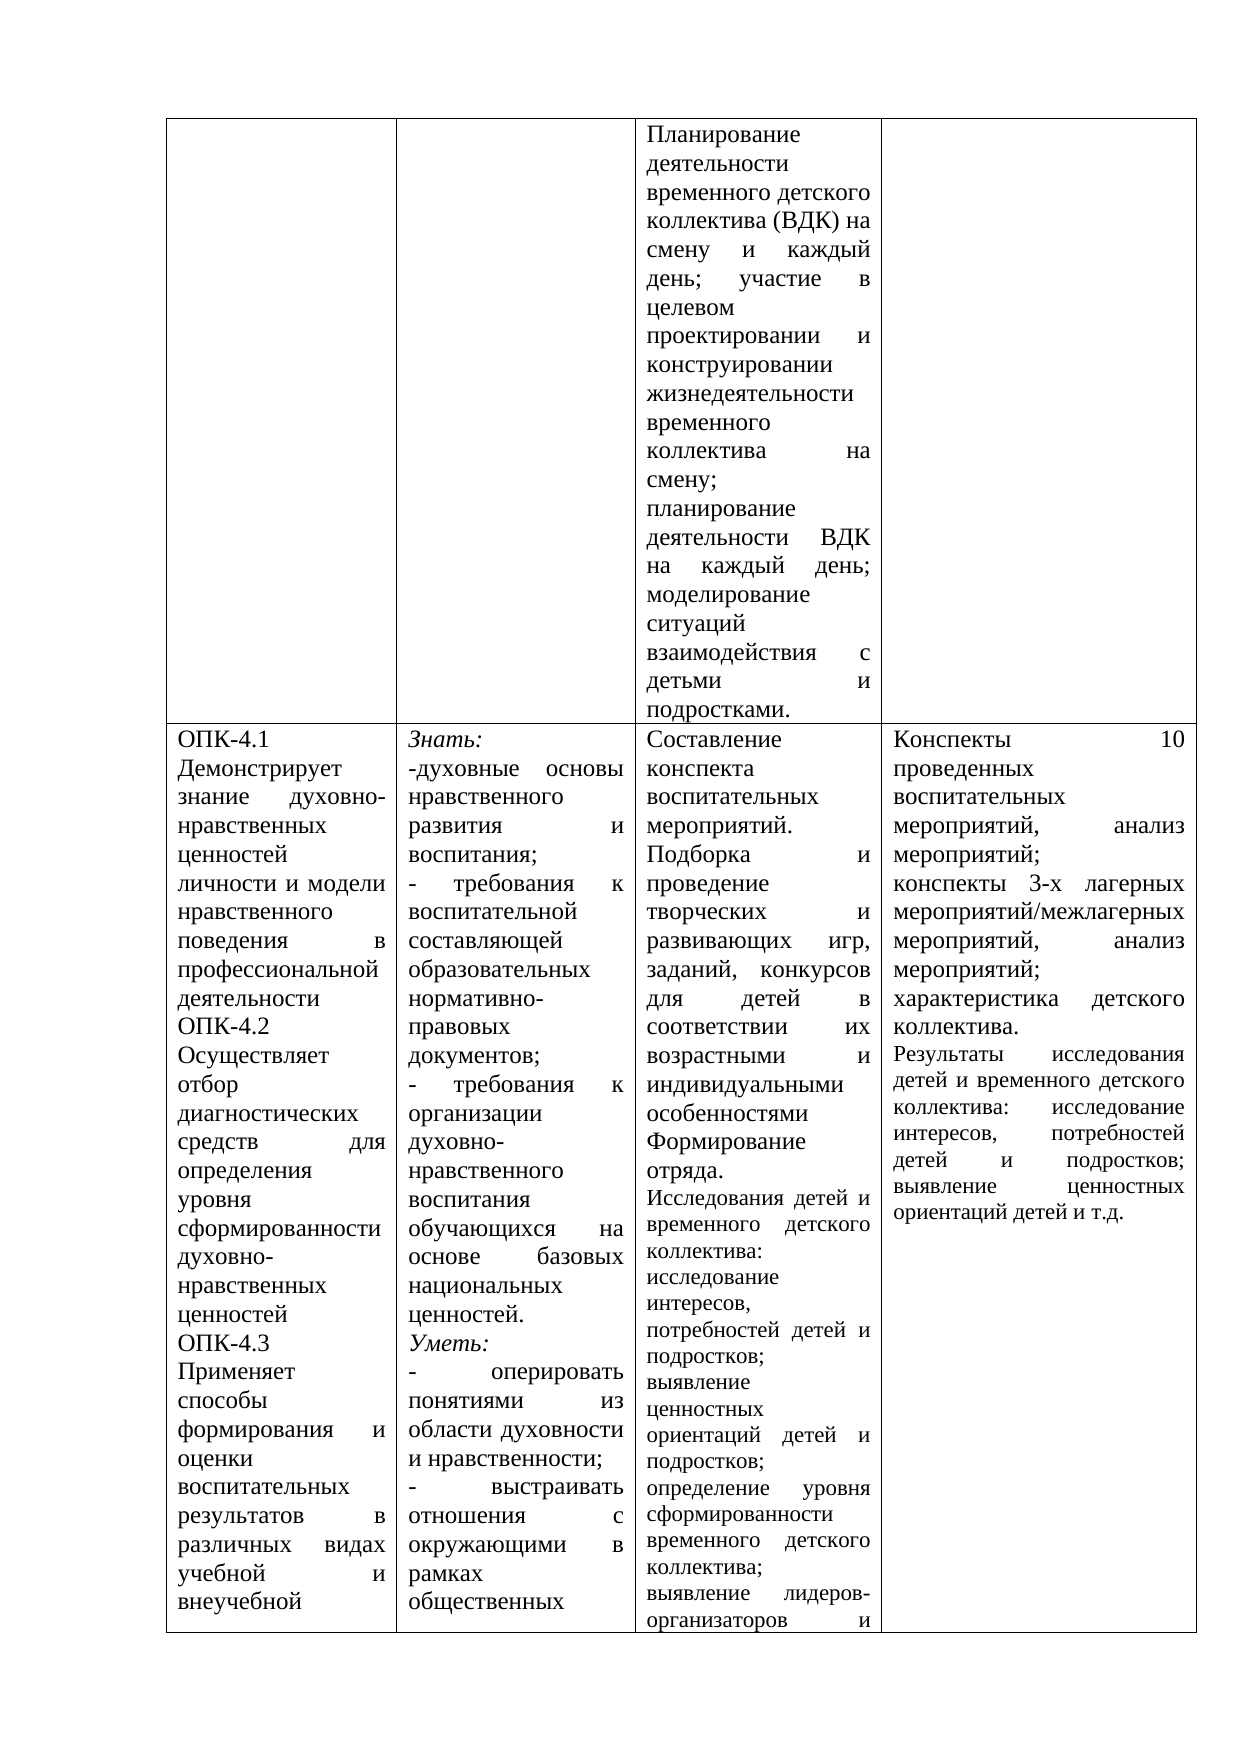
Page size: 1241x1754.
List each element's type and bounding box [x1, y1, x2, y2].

table_cell [167, 119, 396, 723]
table_cell [167, 724, 396, 1632]
table_cell [882, 119, 1196, 723]
table_cell [882, 724, 1196, 1632]
table_cell [397, 724, 635, 1632]
table_cell [636, 119, 881, 723]
table_cell [636, 724, 881, 1632]
table_cell [397, 119, 635, 723]
